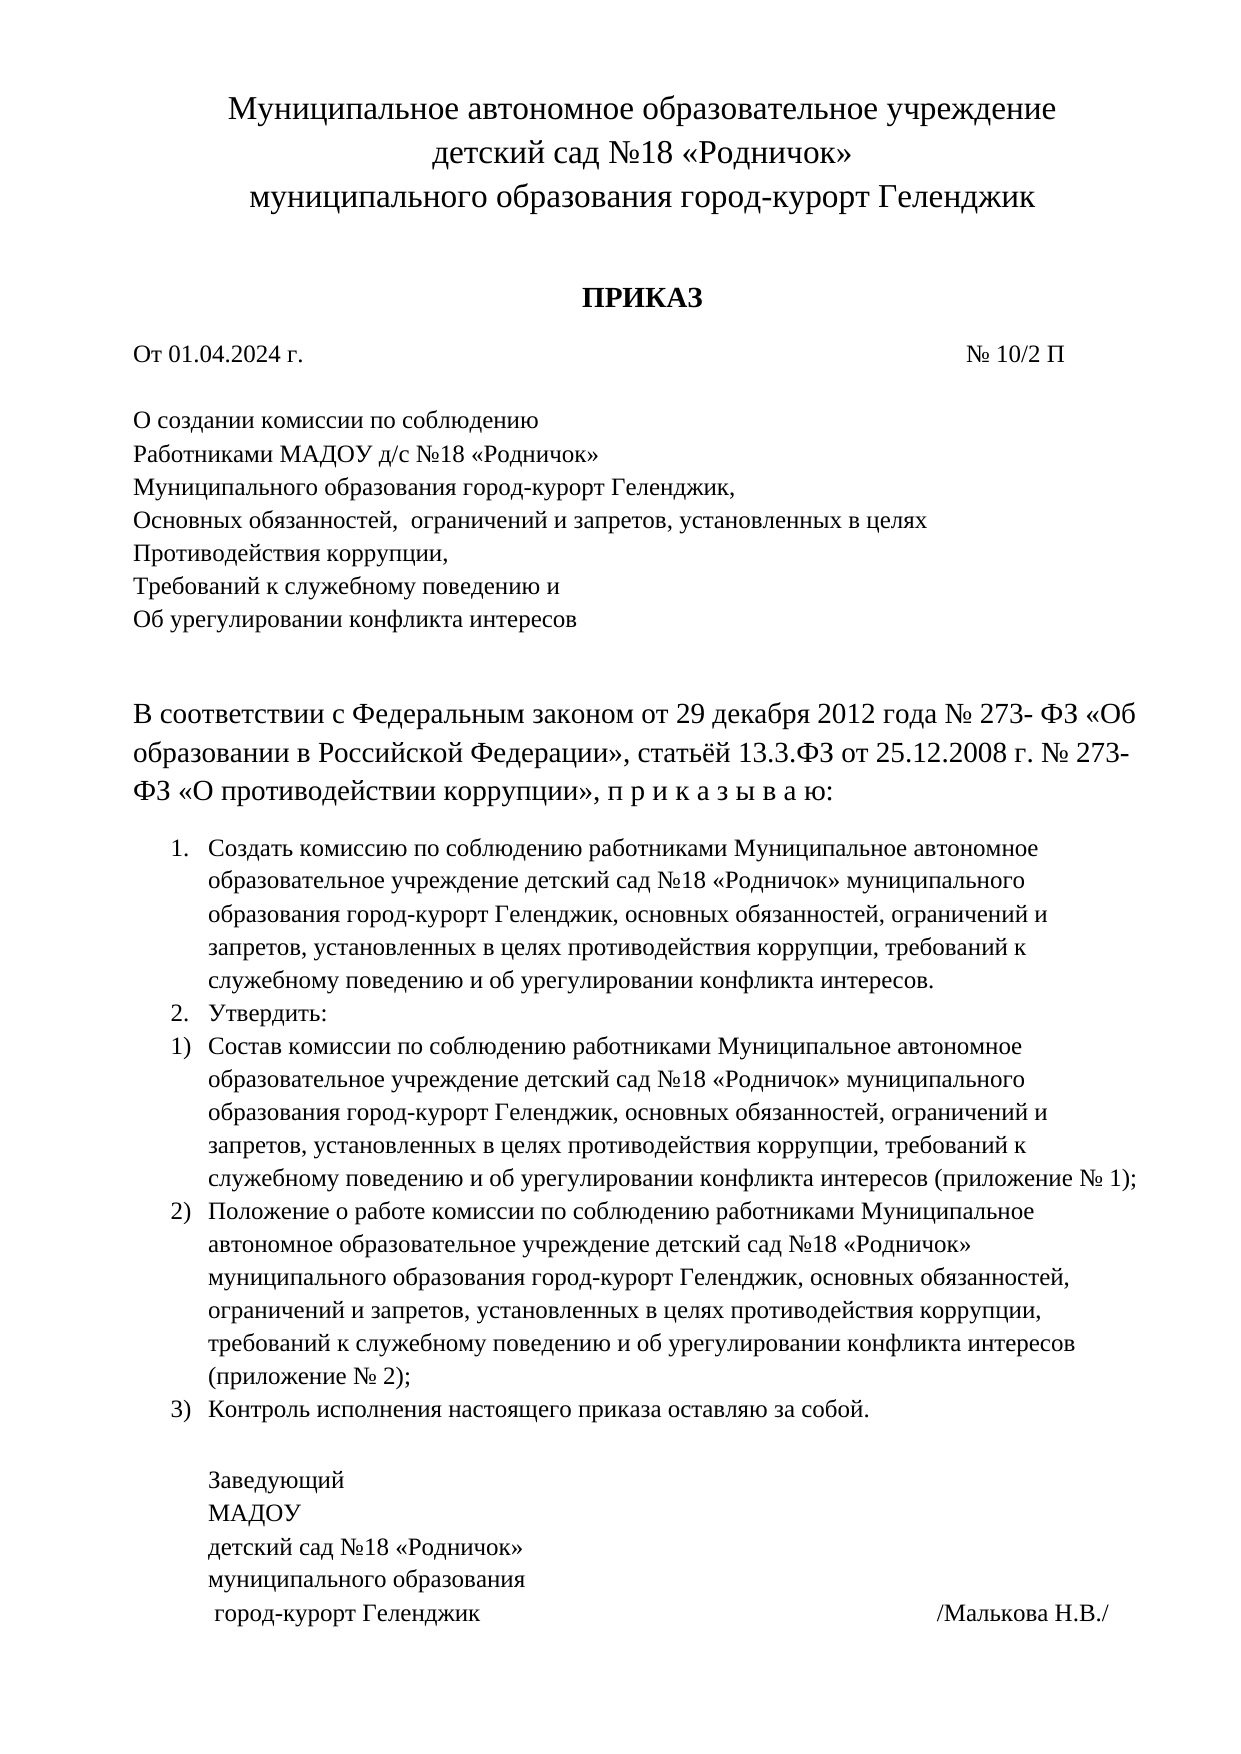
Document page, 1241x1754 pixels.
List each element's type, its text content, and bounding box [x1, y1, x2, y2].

list детский сад №18 «Родничок» [208, 1532, 1152, 1560]
text Работниками МАДОУ д/с №18 «Родничок» [133, 439, 1152, 467]
text детский сад №18 «Родничок» [133, 133, 1152, 171]
text Противодействия коррупции, [133, 538, 1152, 566]
list МАДОУ [208, 1498, 1152, 1527]
list Утвердить: [170, 998, 1152, 1026]
text В соответствии с Федеральным законом от 29 декабря 2012 года № 273- ФЗ «Об образовании в Российской Федерации», статьёй 13.3.ФЗ от 25.12.2008 г. № 273-ФЗ «О противодействии коррупции», п р и к а з ы в а ю: [133, 696, 1152, 807]
text О создании комиссии по соблюдению [133, 406, 1152, 434]
list Положение о работе комиссии по соблюдению работниками Муниципальное автономное образовательное учреждение детский сад №18 «Родничок» муниципального образования город-курорт Геленджик, основных обязанностей, ограничений и запретов, установленных в целях противодействия коррупции, требований к служебному поведению и об урегулировании конфликта интересов (приложение № 2); [170, 1196, 1152, 1390]
list город-курорт Геленджик /Малькова Н.В./ [208, 1598, 1152, 1626]
text муниципального образования город-курорт Геленджик [133, 177, 1152, 215]
list Заведующий [208, 1466, 1152, 1494]
text ПРИКАЗ [133, 280, 1152, 314]
text Требований к служебному поведению и [133, 571, 1152, 599]
text Об урегулировании конфликта интересов [133, 604, 1152, 632]
list Состав комиссии по соблюдению работниками Муниципальное автономное образовательное учреждение детский сад №18 «Родничок» муниципального образования город-курорт Геленджик, основных обязанностей, ограничений и запретов, установленных в целях противодействия коррупции, требований к служебному поведению и об урегулировании конфликта интересов (приложение № 1); [170, 1031, 1152, 1192]
text Основных обязанностей, ограничений и запретов, установленных в целях [133, 505, 1152, 533]
list Контроль исполнения настоящего приказа оставляю за собой. [170, 1394, 1152, 1423]
list Создать комиссию по соблюдению работниками Муниципальное автономное образовательное учреждение детский сад №18 «Родничок» муниципального образования город-курорт Геленджик, основных обязанностей, ограничений и запретов, установленных в целях противодействия коррупции, требований к служебному поведению и об урегулировании конфликта интересов. [170, 833, 1152, 993]
list муниципального образования [208, 1564, 1152, 1593]
text Муниципального образования город-курорт Геленджик, [133, 472, 1152, 500]
text Муниципальное автономное образовательное учреждение [133, 89, 1152, 127]
text От 01.04.2024 г. № 10/2 П [133, 339, 1152, 368]
